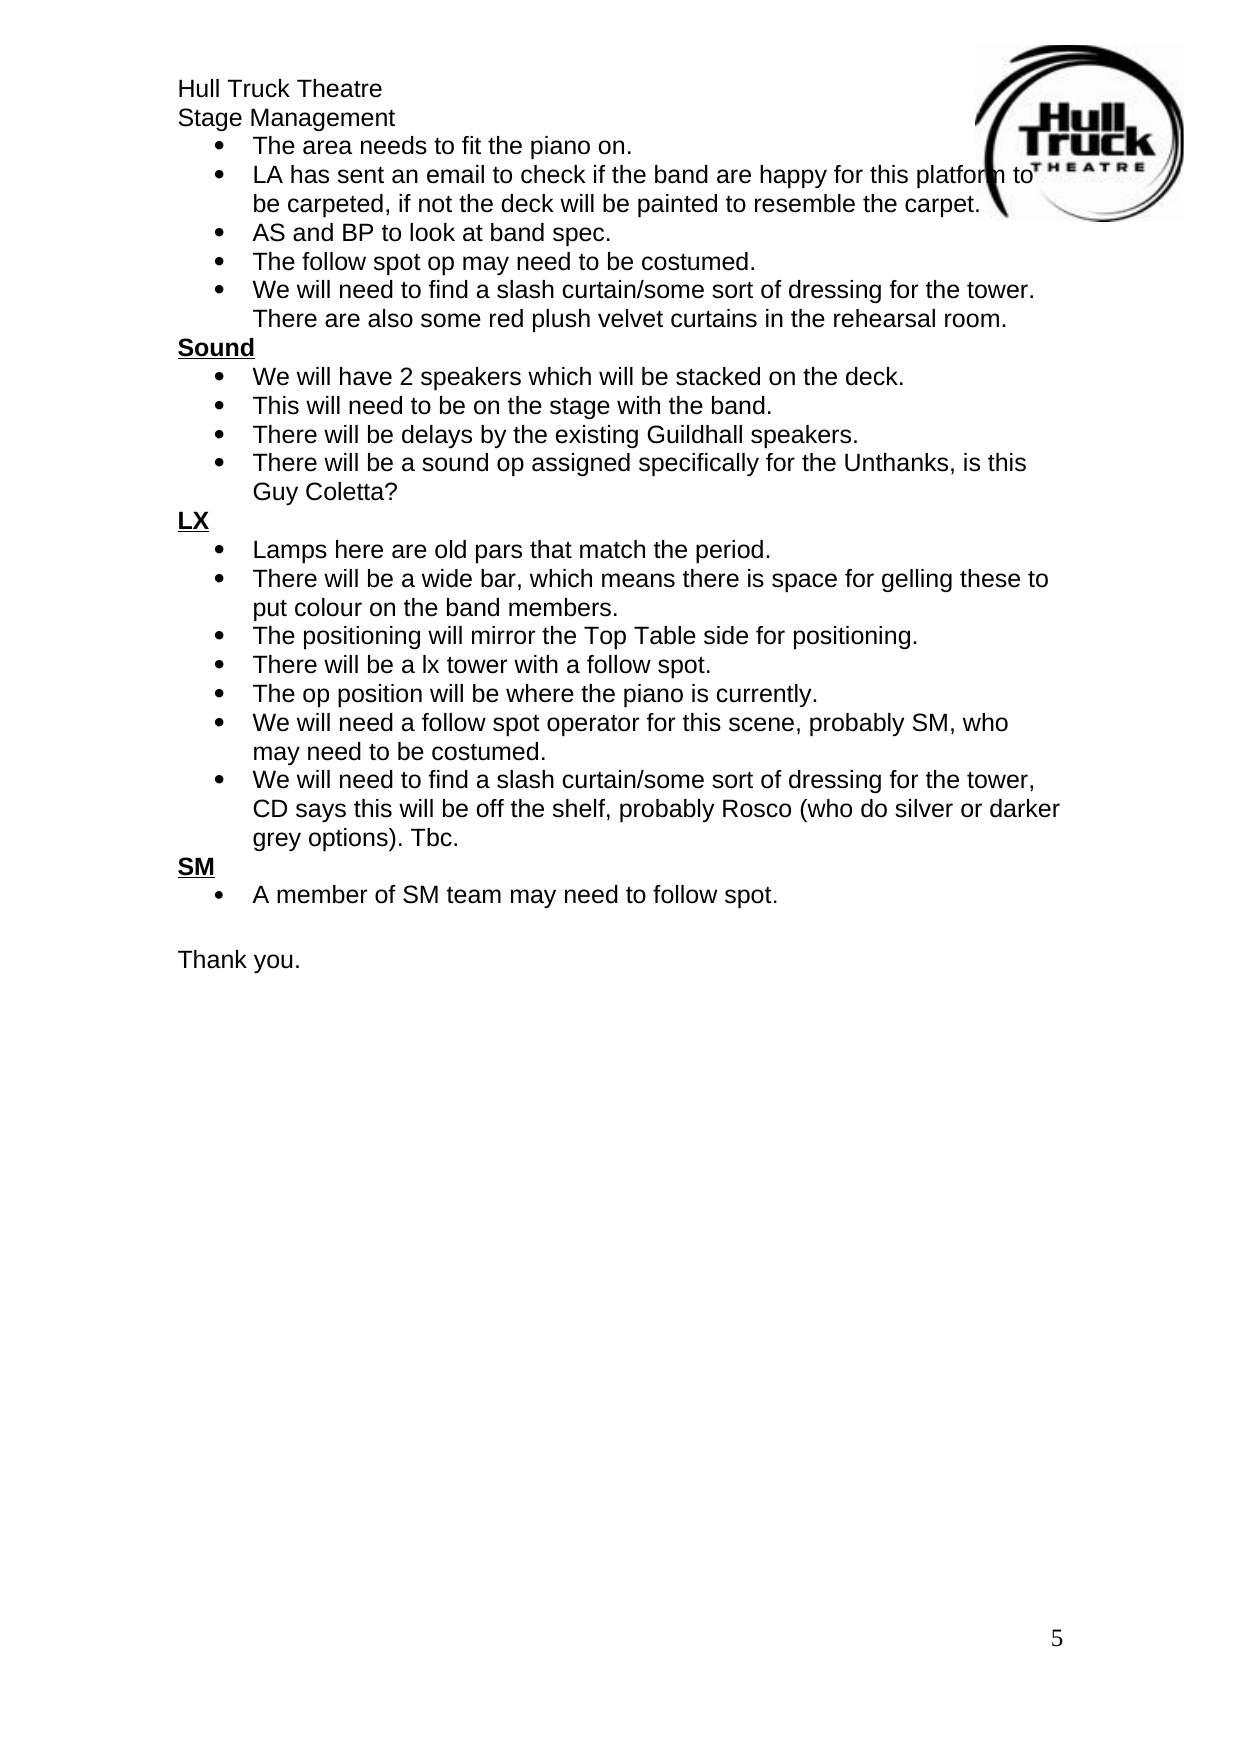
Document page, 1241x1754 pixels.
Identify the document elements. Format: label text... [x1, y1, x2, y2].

text Thank you. [177, 945, 1063, 974]
list We will have 2 speakers which will be stacked on the deck. [215, 362, 1063, 391]
list A member of SM team may need to follow spot. [215, 881, 1063, 909]
list We will need a follow spot operator for this scene, probably SM, who may need to be costumed. [215, 708, 1063, 765]
list There will be a sound op assigned specifically for the Unthanks, is this Guy Coletta? [215, 448, 1063, 506]
list Lamps here are old pars that match the period. [215, 535, 1063, 564]
list The area needs to fit the piano on. [215, 131, 1063, 160]
text Sound [177, 333, 1063, 362]
text LX [177, 506, 1063, 535]
list There will be delays by the existing Guildhall speakers. [215, 419, 1063, 448]
list The positioning will mirror the Top Table side for positioning. [215, 621, 1063, 650]
list LA has sent an email to check if the band are happy for this platform to be carpeted, if not the deck will be painted to resemble the carpet. [215, 160, 1063, 218]
picture [975, 45, 1184, 222]
list AS and BP to look at band spec. [215, 218, 1063, 247]
list There will be a lx tower with a follow spot. [215, 650, 1063, 679]
list This will need to be on the stage with the band. [215, 391, 1063, 419]
list The follow spot op may need to be costumed. [215, 247, 1063, 276]
text SM [177, 852, 1063, 881]
list We will need to find a slash curtain/some sort of dressing for the tower, CD says this will be off the shelf, probably Rosco (who do silver or darker grey options). Tbc. [215, 765, 1063, 852]
list There will be a wide bar, which means there is space for gelling these to put colour on the band members. [215, 564, 1063, 621]
list The op position will be where the piano is currently. [215, 679, 1063, 708]
list We will need to find a slash curtain/some sort of dressing for the tower. There are also some red plush velvet curtains in the rehearsal room. [215, 276, 1063, 333]
